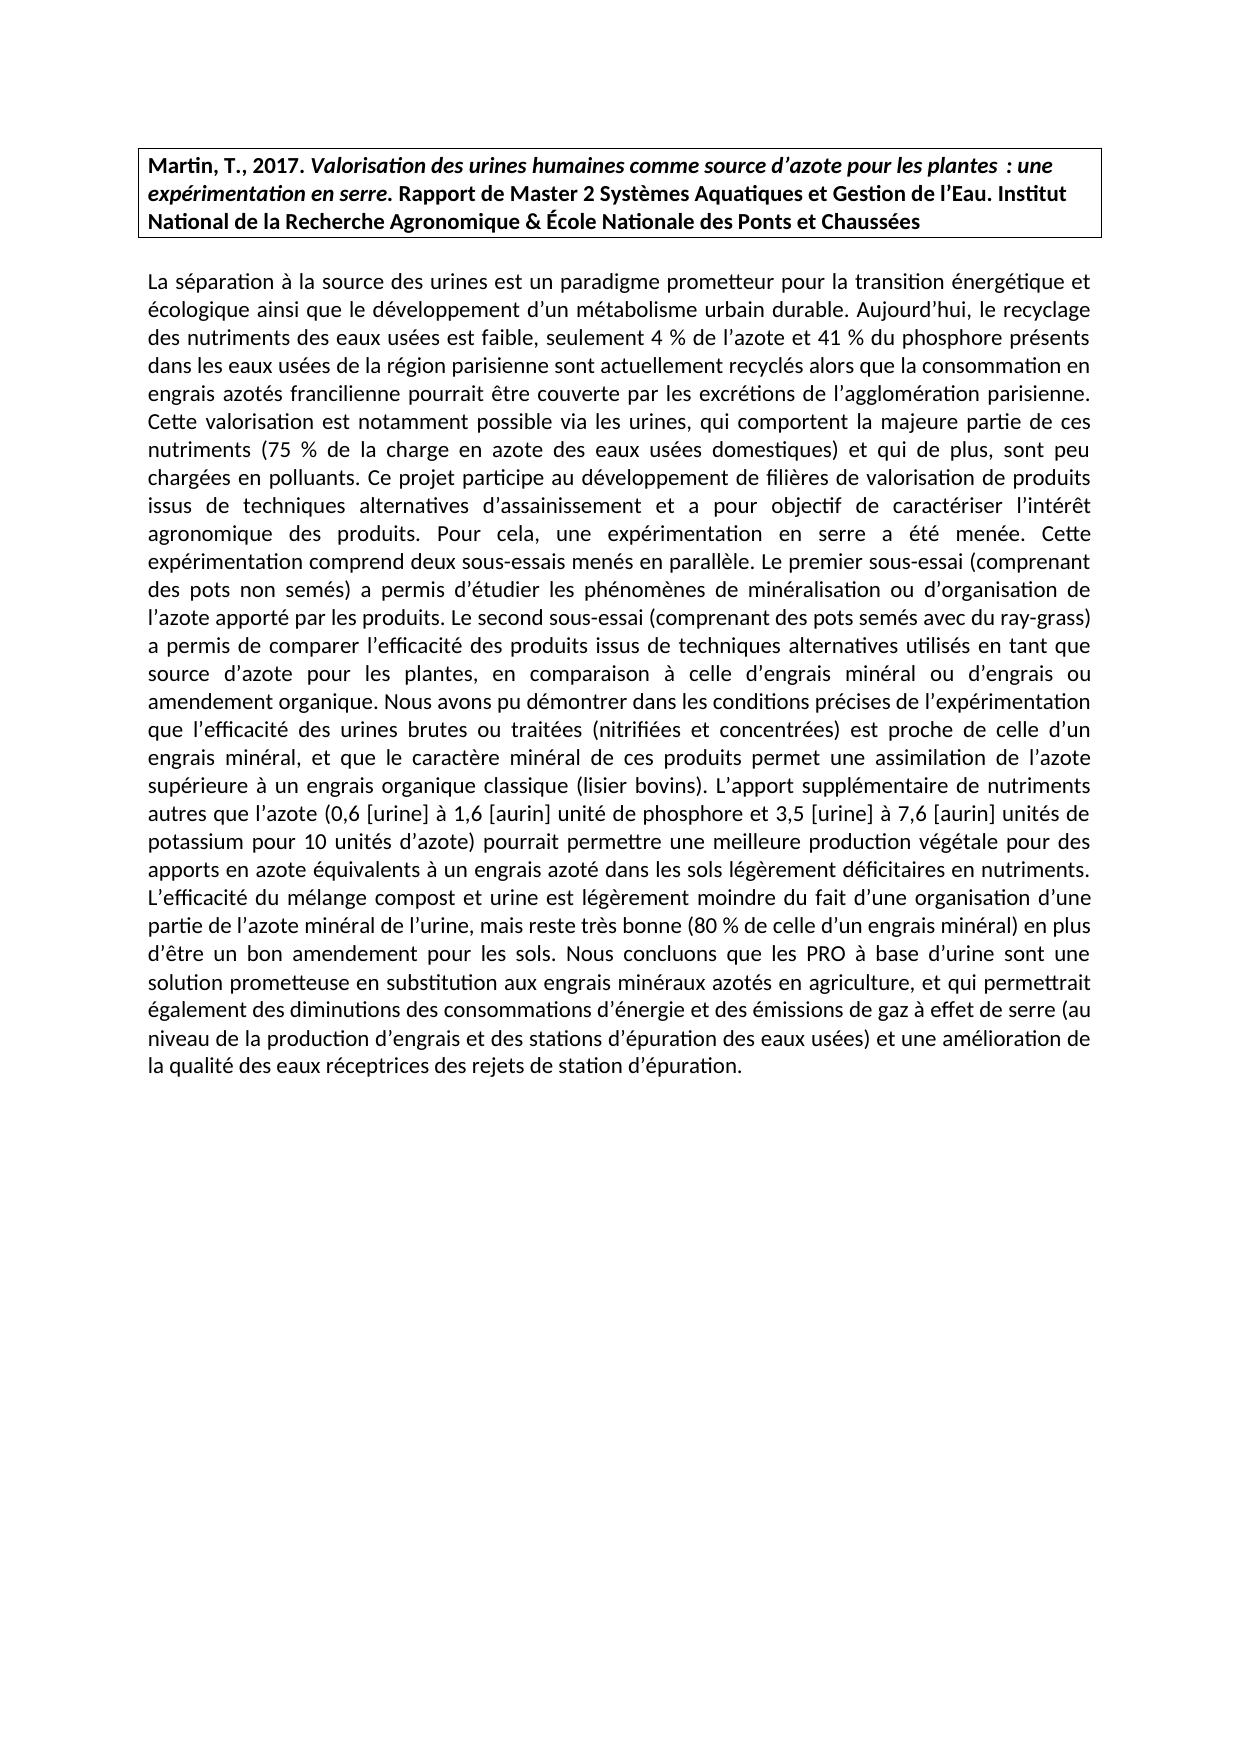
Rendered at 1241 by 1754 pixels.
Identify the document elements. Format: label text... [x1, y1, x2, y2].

text Martin, T., 2017. Valorisation des urines humaines comme source d’azote pour les plantes : une expérimentation en serre. Rapport de Master 2 Systèmes Aquatiques et Gestion de l’Eau. Institut National de la Recherche Agronomique & École Nationale des Ponts et Chaussées [139, 149, 1101, 237]
text La séparation à la source des urines est un paradigme prometteur pour la transition énergétique et écologique ainsi que le développement d’un métabolisme urbain durable. Aujourd’hui, le recyclage des nutriments des eaux usées est faible, seulement 4 % de l’azote et 41 % du phosphore présents dans les eaux usées de la région parisienne sont actuellement recyclés alors que la consommation en engrais azotés francilienne pourrait être couverte par les excrétions de l’agglomération parisienne. Cette valorisation est notamment possible via les urines, qui comportent la majeure partie de ces nutriments (75 % de la charge en azote des eaux usées domestiques) et qui de plus, sont peu chargées en polluants. Ce projet participe au développement de filières de valorisation de produits issus de techniques alternatives d’assainissement et a pour objectif de caractériser l’intérêt agronomique des produits. Pour cela, une expérimentation en serre a été menée. Cette expérimentation comprend deux sous-essais menés en parallèle. Le premier sous-essai (comprenant des pots non semés) a permis d’étudier les phénomènes de minéralisation ou d’organisation de l’azote apporté par les produits. Le second sous-essai (comprenant des pots semés avec du ray-grass) a permis de comparer l’efficacité des produits issus de techniques alternatives utilisés en tant que source d’azote pour les plantes, en comparaison à celle d’engrais minéral ou d’engrais ou amendement organique. Nous avons pu démontrer dans les conditions précises de l’expérimentation que l’efficacité des urines brutes ou traitées (nitrifiées et concentrées) est proche de celle d’un engrais minéral, et que le caractère minéral de ces produits permet une assimilation de l’azote supérieure à un engrais organique classique (lisier bovins). L’apport supplémentaire de nutriments autres que l’azote (0,6 [urine] à 1,6 [aurin] unité de phosphore et 3,5 [urine] à 7,6 [aurin] unités de potassium pour 10 unités d’azote) pourrait permettre une meilleure production végétale pour des apports en azote équivalents à un engrais azoté dans les sols légèrement déficitaires en nutriments. L’efficacité du mélange compost et urine est légèrement moindre du fait d’une organisation d’une partie de l’azote minéral de l’urine, mais reste très bonne (80 % de celle d’un engrais minéral) en plus d’être un bon amendement pour les sols. Nous concluons que les PRO à base d’urine sont une solution prometteuse en substitution aux engrais minéraux azotés en agriculture, et qui permettrait également des diminutions des consommations d’énergie et des émissions de gaz à effet de serre (au niveau de la production d’engrais et des stations d’épuration des eaux usées) et une amélioration de la qualité des eaux réceptrices des rejets de station d’épuration. [148, 267, 1093, 1080]
